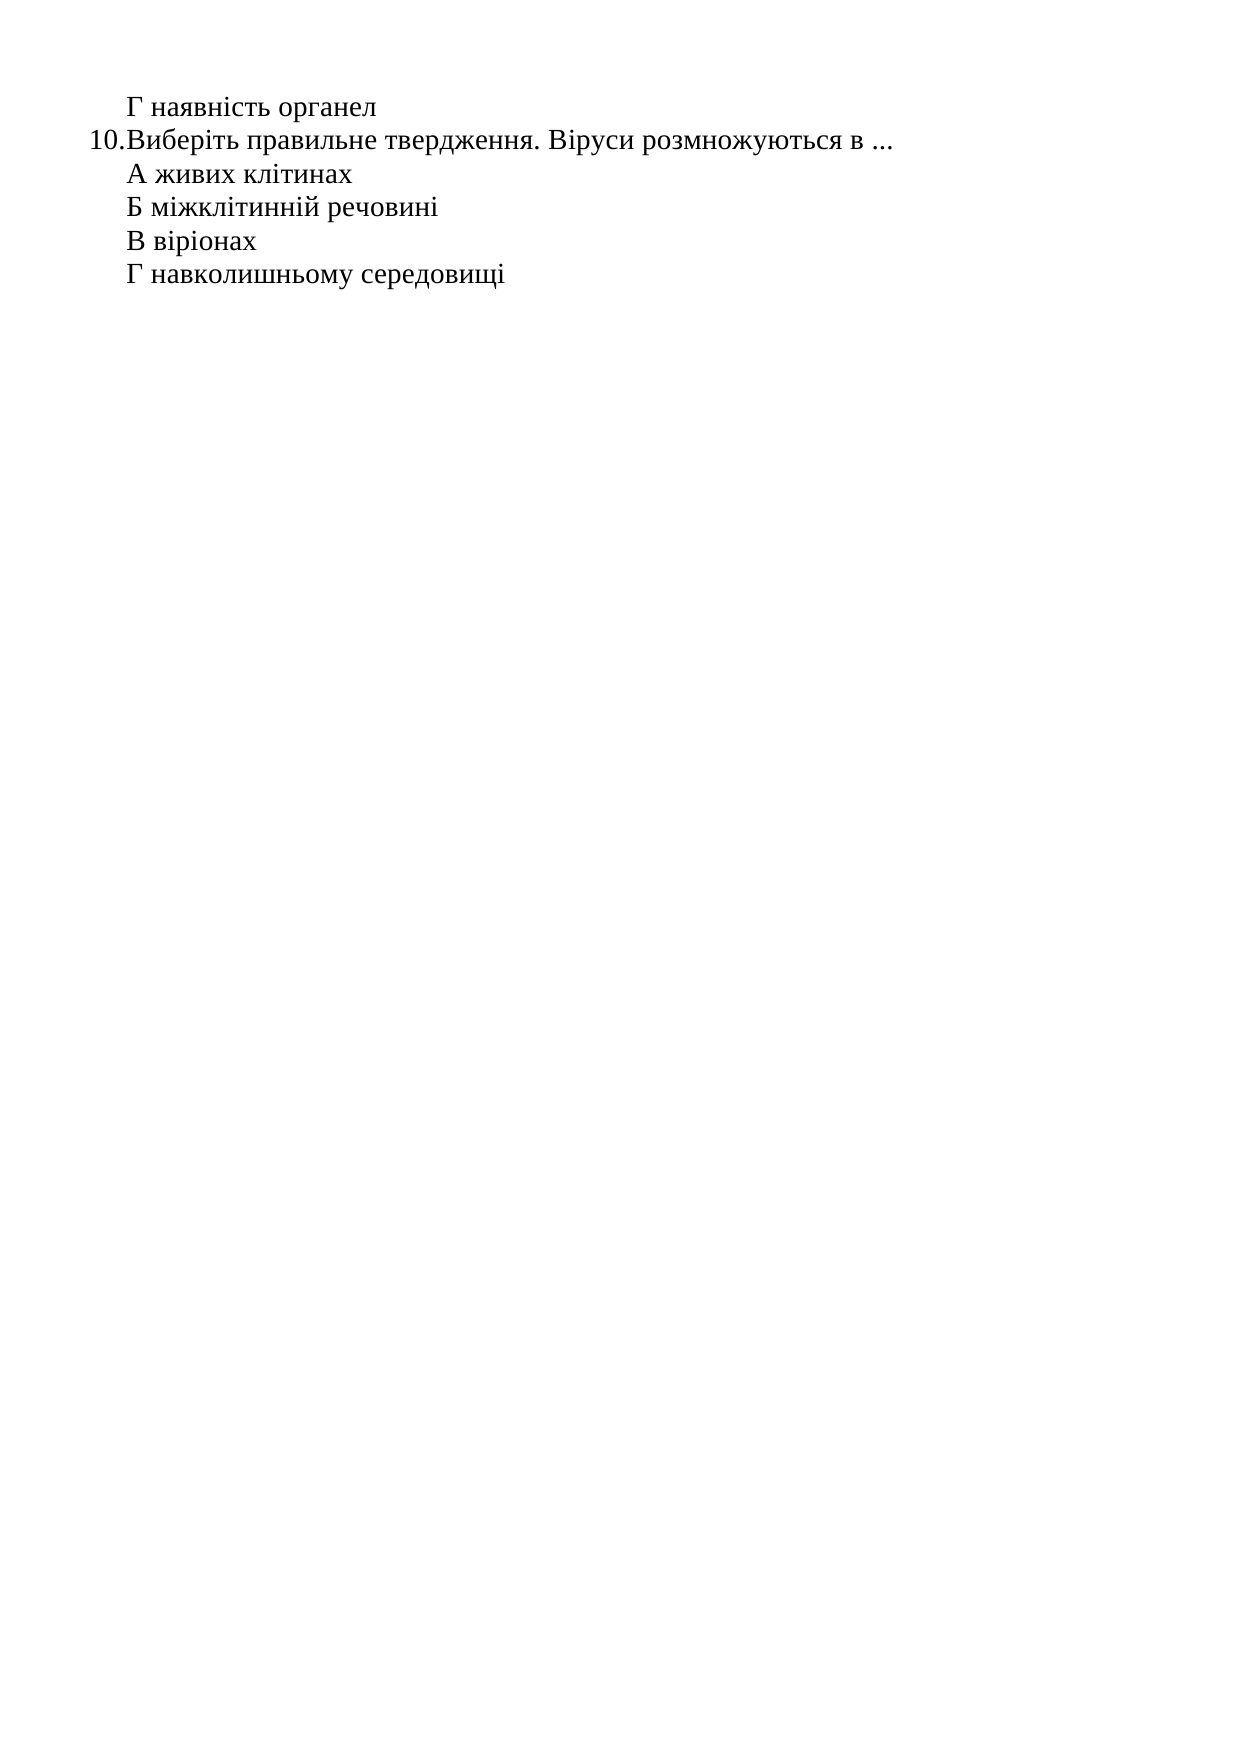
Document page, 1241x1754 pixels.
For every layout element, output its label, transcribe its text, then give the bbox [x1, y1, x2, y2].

text А живих клітинах [126, 156, 1152, 189]
text Г наявність органел [126, 89, 1152, 122]
text В віріонах [126, 223, 1152, 256]
text Б міжклітинній речовині [126, 189, 1152, 223]
text Г навколишньому середовищі [126, 256, 1152, 290]
list Виберіть правильне твердження. Віруси розмножуються в ... [89, 122, 1152, 156]
